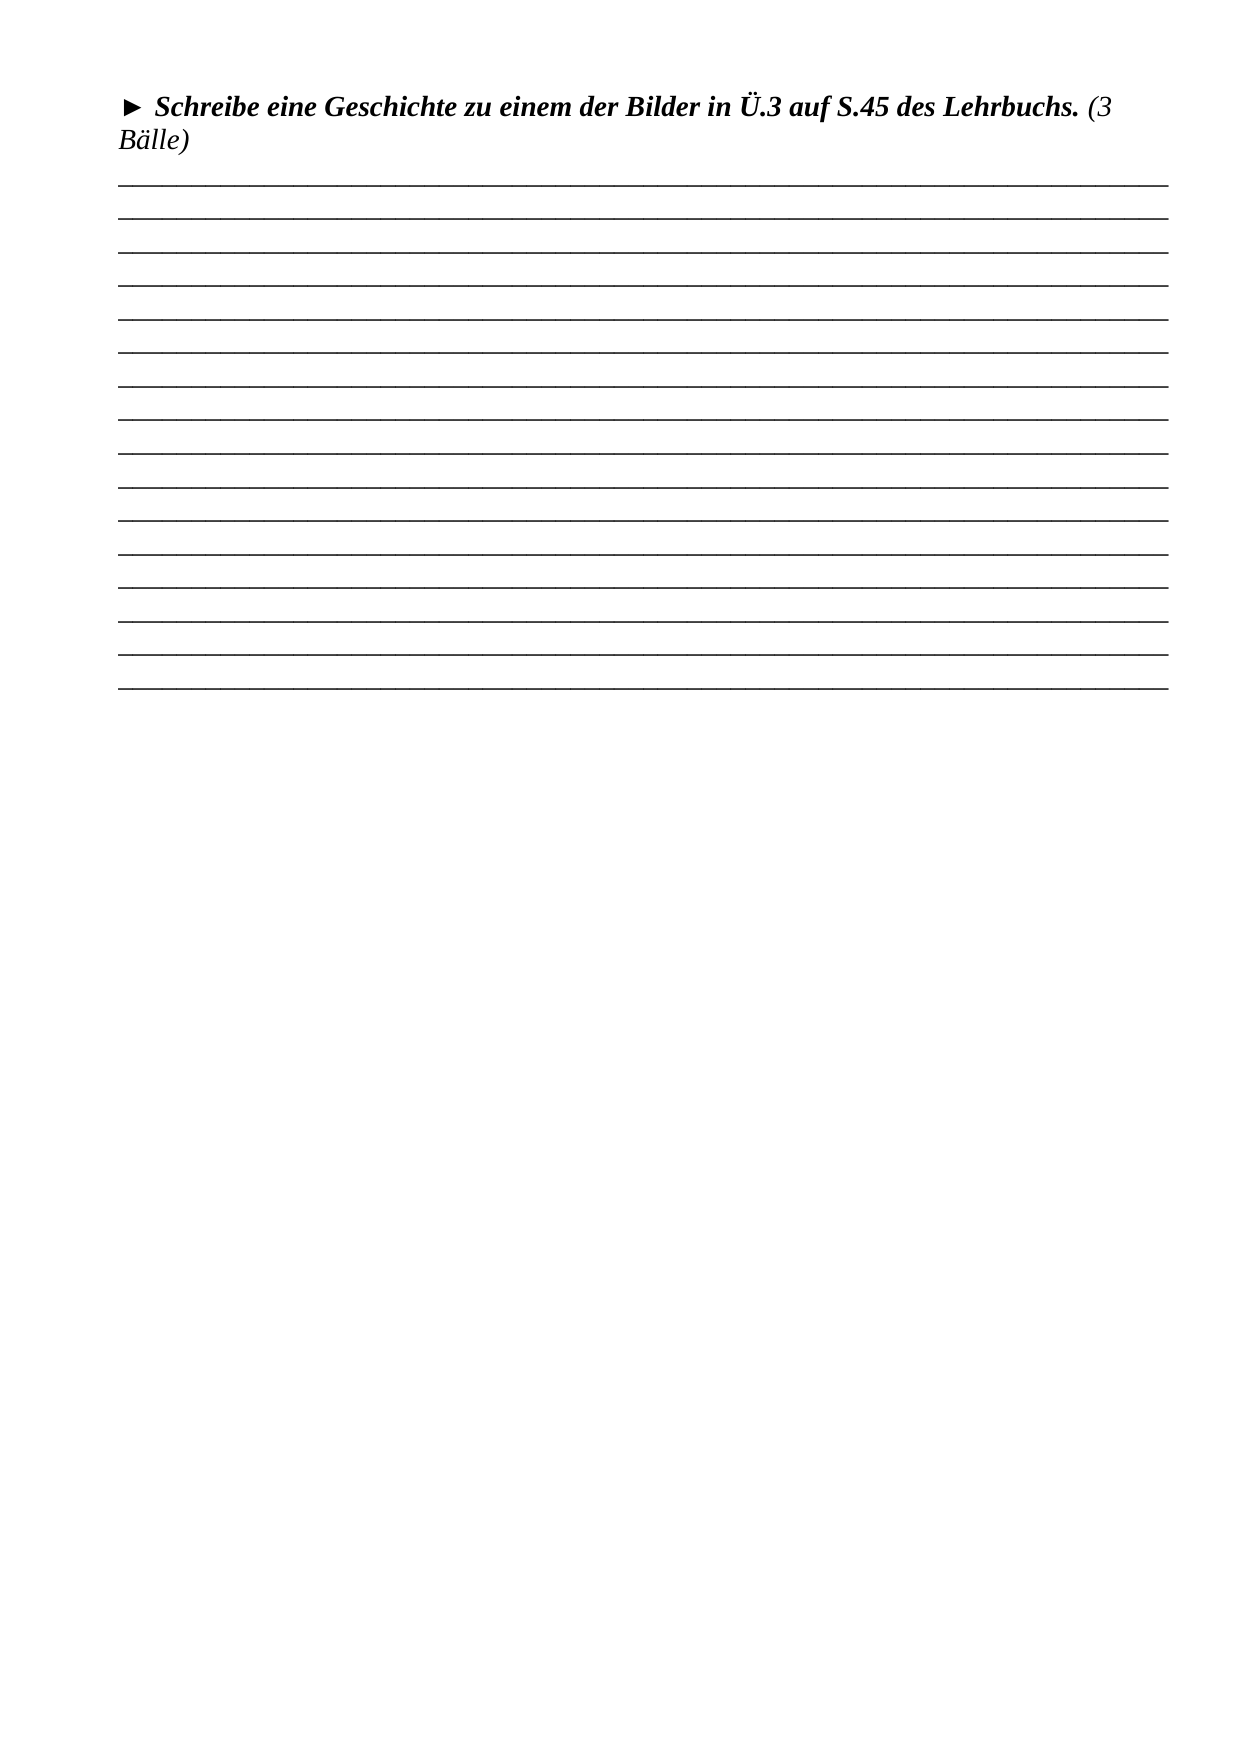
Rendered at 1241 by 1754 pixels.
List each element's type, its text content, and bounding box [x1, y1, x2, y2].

text ► Schreibe eine Geschichte zu einem der Bilder in Ü.3 auf S.45 des Lehrbuchs. (3 Bälle) [118, 89, 1181, 156]
text ________________________________________________________________________________________________________________________________________________________________________________________________________________________________________________________________________________________________________________________________________________________________________________________________________________________________________________________________________________________________________________________________________________________________________________________________________________________________________________________________________________________________________________________________________________________________________________________________________________________________________________________________________________________________________________________________________________________________________________________________________________________________________________________________________________________________________________________________________________________________________________________________ [118, 156, 1181, 692]
